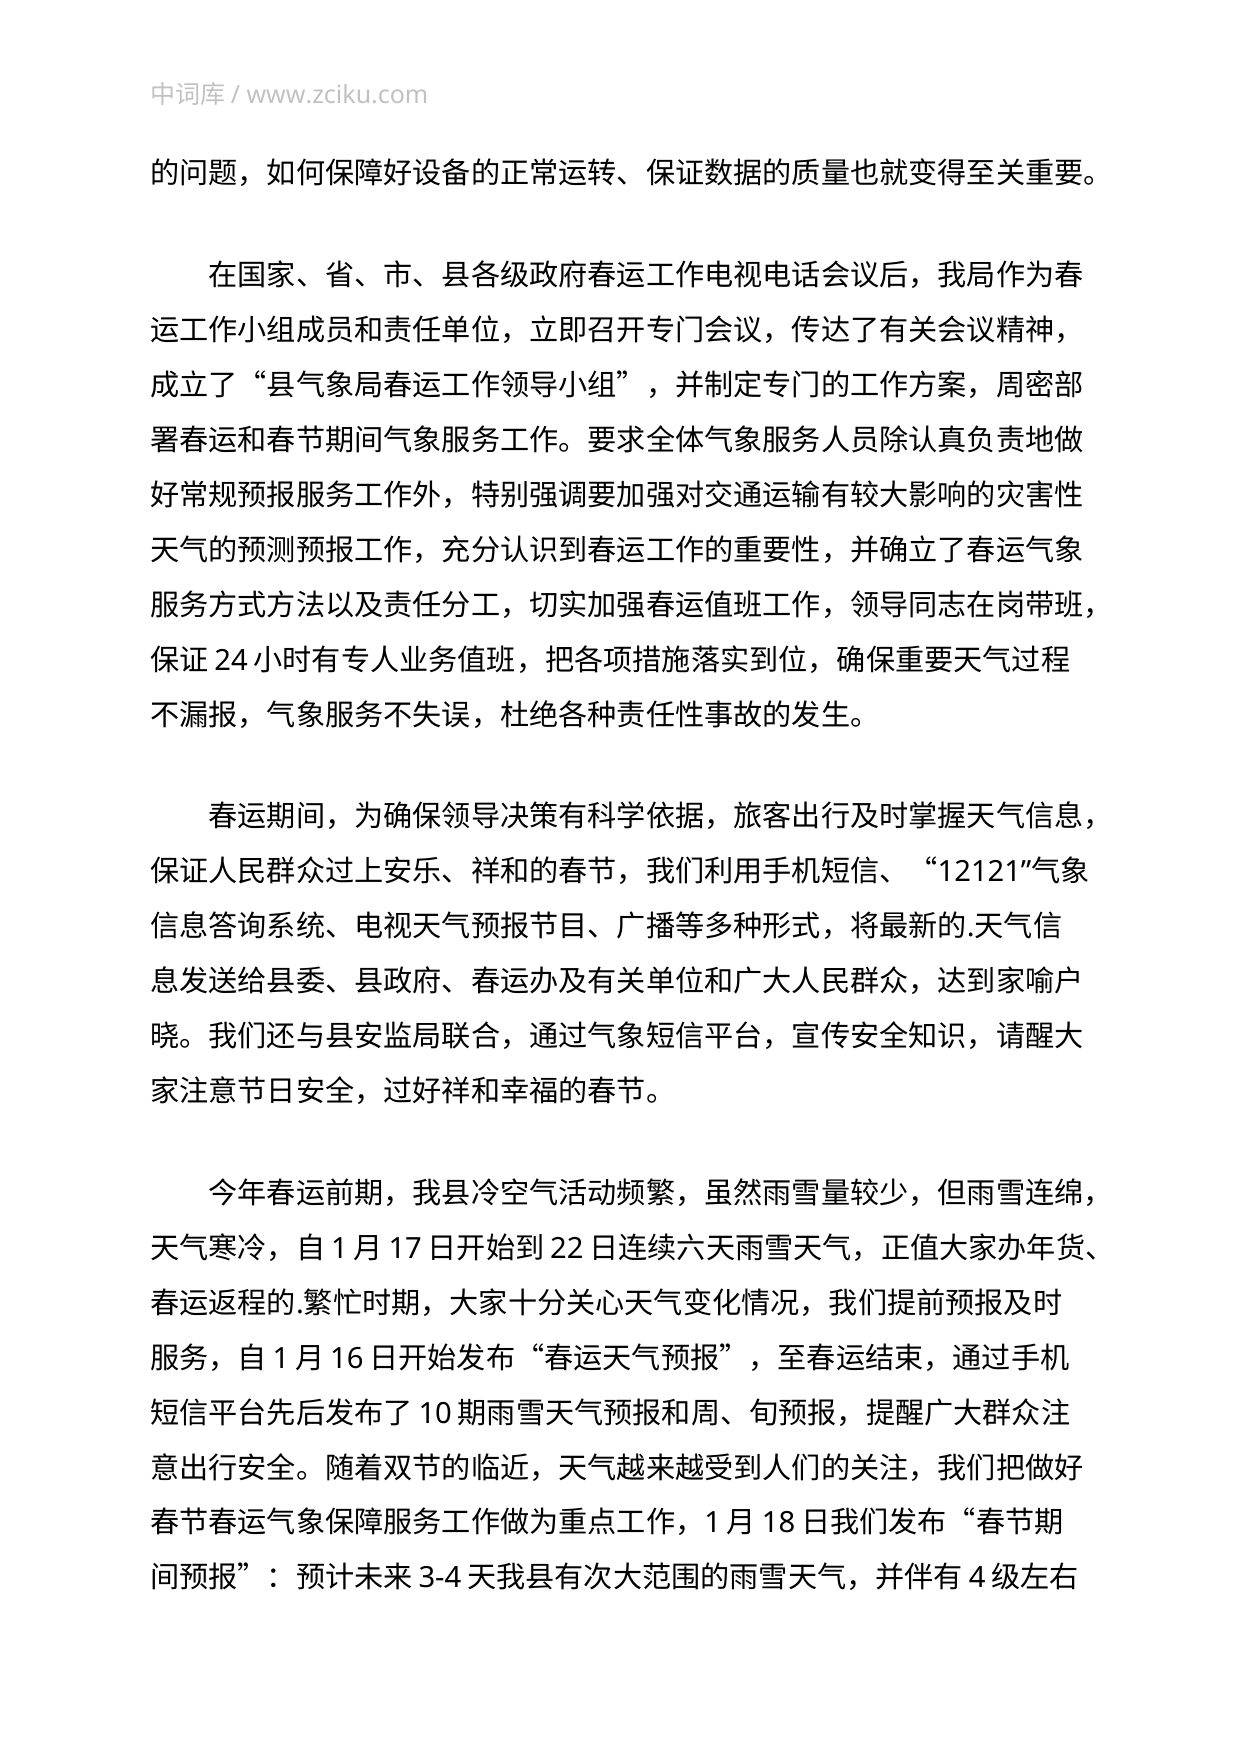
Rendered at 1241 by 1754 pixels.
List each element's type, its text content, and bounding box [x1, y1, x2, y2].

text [150, 1169, 1090, 1596]
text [150, 150, 1090, 192]
text 在国家、省、市、县各级政府春运工作电视电话会议后，我局作为春运工作小组成员和责任单位，立即召开专门会议，传达了有关会议精神，成立了“县气象局春运工作领导小组”，并制定专门的工作方案，周密部署春运和春节期间气象服务工作。要求全体气象服务人员除认真负责地做好常规预报服务工作外，特别强调要加强对交通运输有较大影响的灾害性天气的预测预报工作，充分认识到春运工作的重要性，并确立了春运气象服务方式方法以及责任分工，切实加强春运值班工作，领导同志在岗带班，保证24小时有专人业务值班，把各项措施落实到位，确保重要天气过程不漏报，气象服务不失误，杜绝各种责任性事故的发生。 [150, 252, 1090, 733]
text 春运期间，为确保领导决策有科学依据，旅客出行及时掌握天气信息，保证人民群众过上安乐、祥和的春节，我们利用手机短信、“12121”气象信息答询系统、电视天气预报节目、广播等多种形式，将最新的.天气信息发送给县委、县政府、春运办及有关单位和广大人民群众，达到家喻户晓。我们还与县安监局联合，通过气象短信平台，宣传安全知识，请醒大家注意节日安全，过好祥和幸福的春节。 [150, 793, 1090, 1110]
